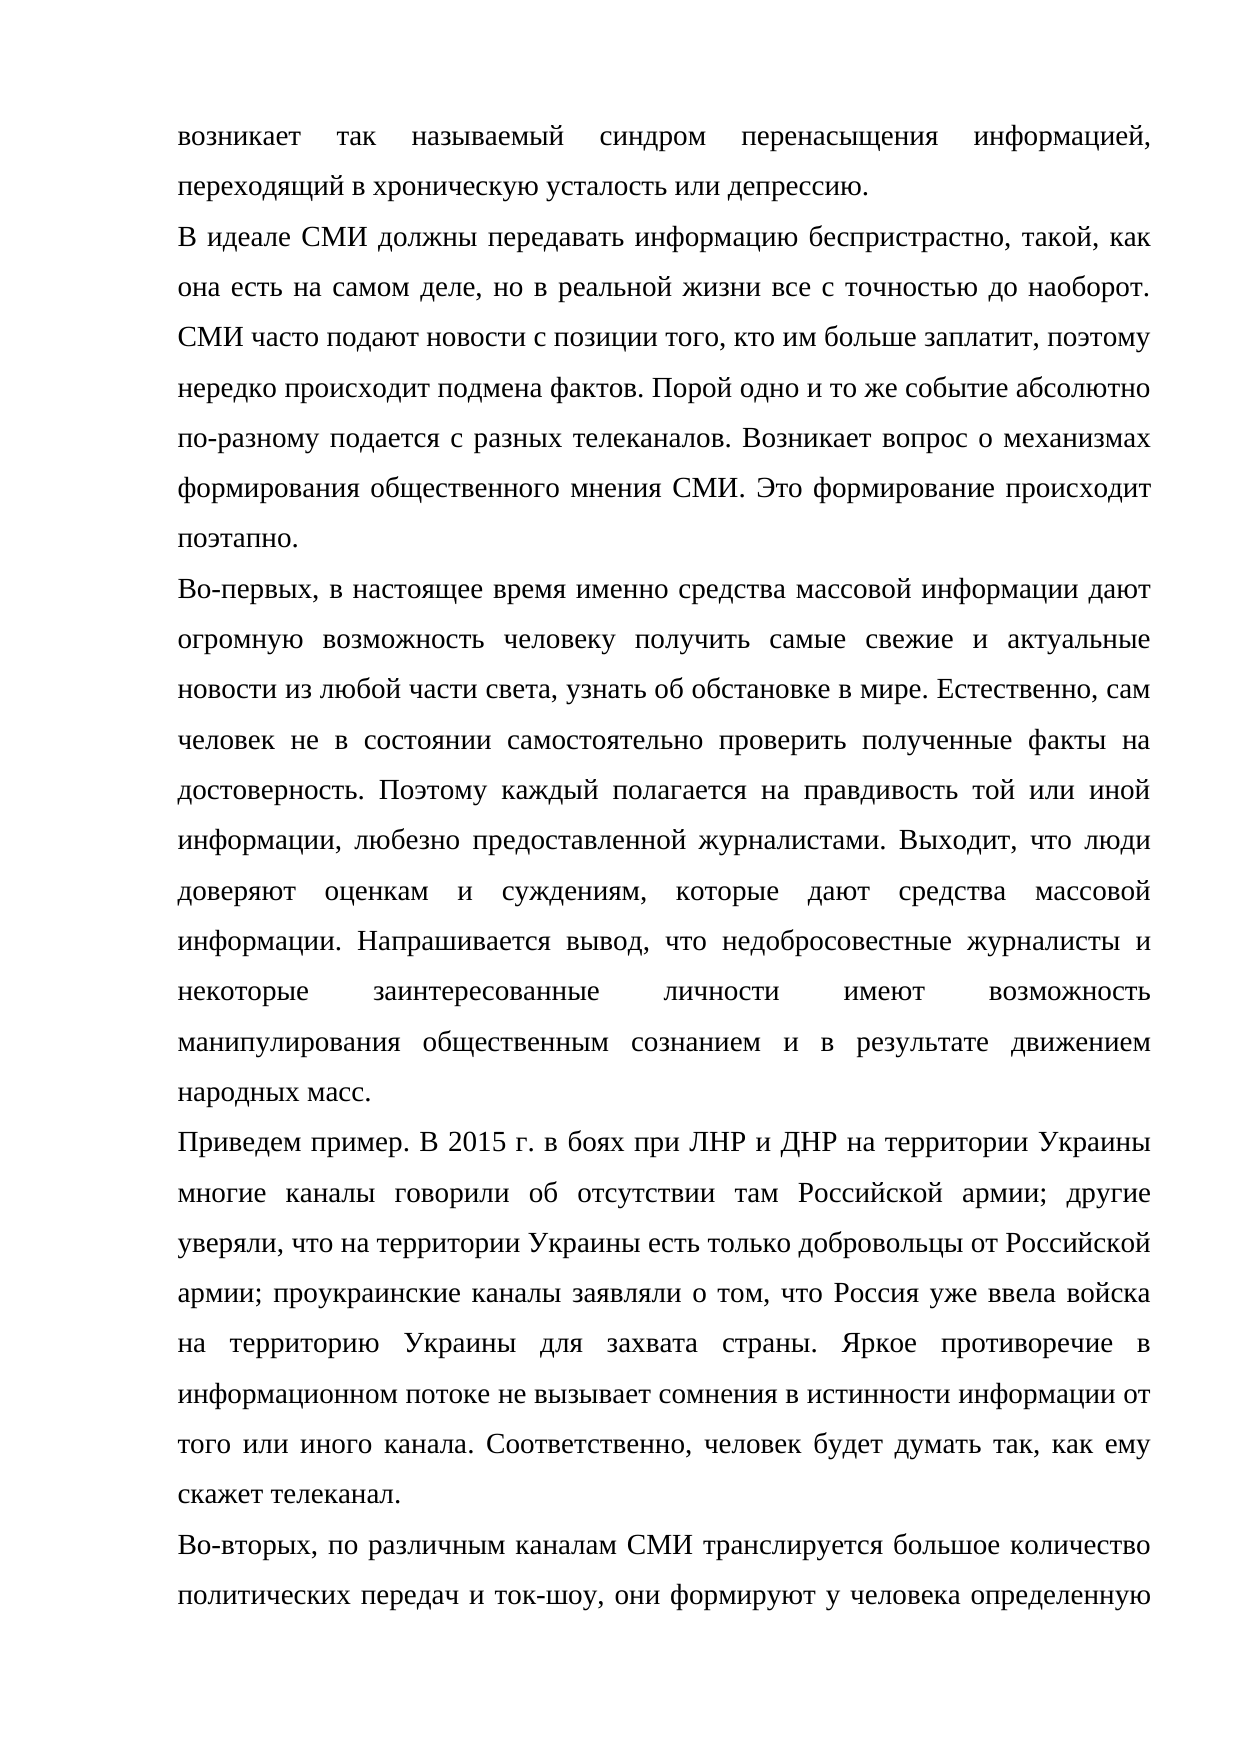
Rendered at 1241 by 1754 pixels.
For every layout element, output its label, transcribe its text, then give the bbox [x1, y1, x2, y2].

text Во-первых, в настоящее время именно средства массовой информации дают огромную возможность человеку получить самые свежие и актуальные новости из любой части света, узнать об обстановке в мире. Естественно, сам человек не в состоянии самостоятельно проверить полученные факты на достоверность. Поэтому каждый полагается на правдивость той или иной информации, любезно предоставленной журналистами. Выходит, что люди доверяют оценкам и суждениям, которые дают средства массовой информации. Напрашивается вывод, что недобросовестные журналисты и некоторые заинтересованные личности имеют возможность манипулирования общественным сознанием и в результате движением народных масс. [177, 571, 1152, 1108]
text Приведем пример. В 2015 г. в боях при ЛНР и ДНР на территории Украины многие каналы говорили об отсутствии там Российской армии; другие уверяли, что на территории Украины есть только добровольцы от Российской армии; проукраинские каналы заявляли о том, что Россия уже ввела войска на территорию Украины для захвата страны. Яркое противоречие в информационном потоке не вызывает сомнения в истинности информации от того или иного канала. Соответственно, человек будет думать так, как ему скажет телеканал. [177, 1124, 1152, 1510]
text В идеале СМИ должны передавать информацию беспристрастно, такой, как она есть на самом деле, но в реальной жизни все с точностью до наоборот. СМИ часто подают новости с позиции того, кто им больше заплатит, поэтому нередко происходит подмена фактов. Порой одно и то же событие абсолютно по-разному подается с разных телеканалов. Возникает вопрос о механизмах формирования общественного мнения СМИ. Это формирование происходит поэтапно. [177, 219, 1152, 554]
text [177, 1527, 1152, 1611]
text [177, 118, 1152, 202]
